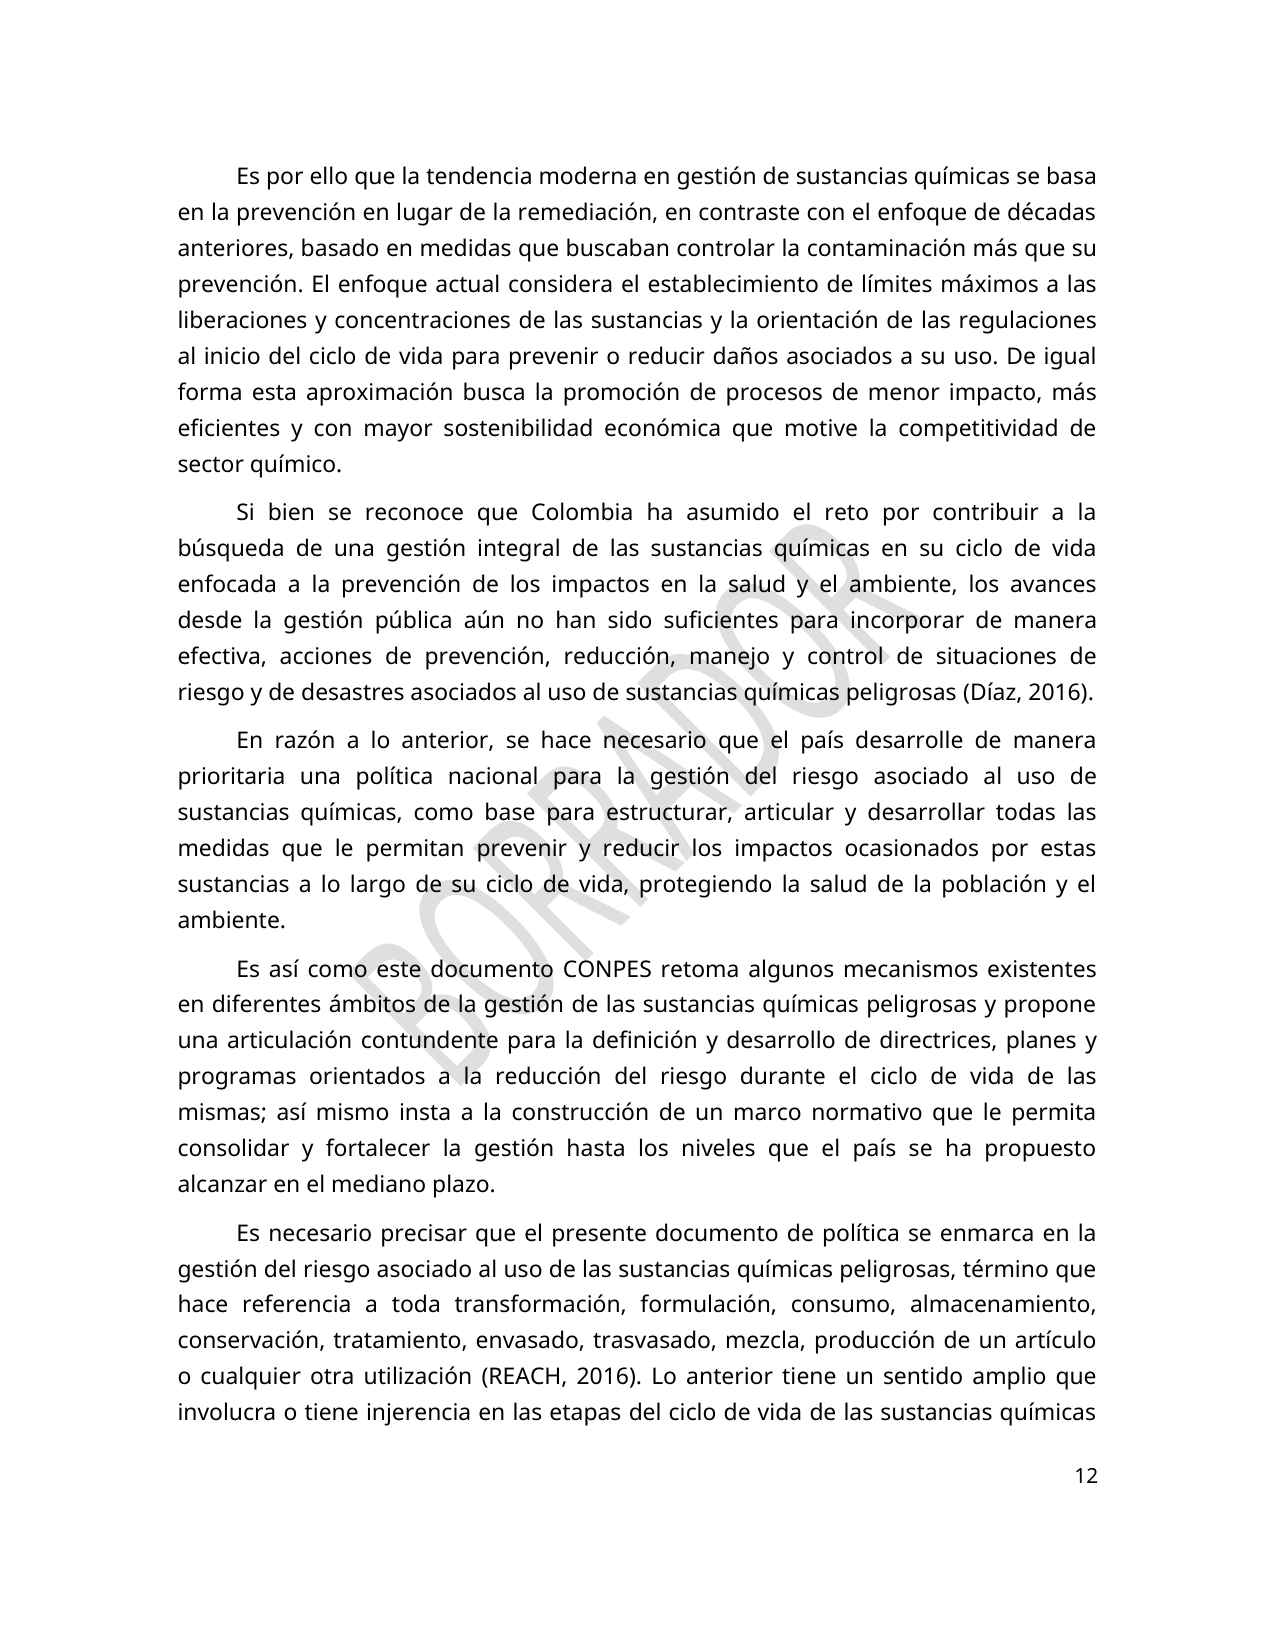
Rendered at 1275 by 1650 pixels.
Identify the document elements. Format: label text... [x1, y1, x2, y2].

text Si bien se reconoce que Colombia ha asumido el reto por contribuir a la búsqueda de una gestión integral de las sustancias químicas en su ciclo de vida enfocada a la prevención de los impactos en la salud y el ambiente, los avances desde la gestión pública aún no han sido suficientes para incorporar de manera efectiva, acciones de prevención, reducción, manejo y control de situaciones de riesgo y de desastres asociados al uso de sustancias químicas peligrosas. [177, 496, 1098, 707]
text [177, 1217, 1098, 1427]
text Es por ello que la tendencia moderna en gestión de sustancias químicas se basa en la prevención en lugar de la remediación, en contraste con el enfoque de décadas anteriores, basado en medidas que buscaban controlar la contaminación más que su prevención. El enfoque actual considera el establecimiento de límites máximos a las liberaciones y concentraciones de las sustancias y la orientación de las regulaciones al inicio del ciclo de vida para prevenir o reducir daños asociados a su uso. De igual forma esta aproximación busca la promoción de procesos de menor impacto, más eficientes y con mayor sostenibilidad económica que motive la competitividad de sector químico. [177, 160, 1098, 479]
text Es así como este documento CONPES retoma algunos mecanismos existentes en diferentes ámbitos de la gestión de las sustancias químicas peligrosas y propone una articulación contundente para la definición y desarrollo de directrices, planes y programas orientados a la reducción del riesgo durante el ciclo de vida de las mismas; así mismo insta a la construcción de un marco normativo que le permita consolidar y fortalecer la gestión hasta los niveles que el país se ha propuesto alcanzar en el mediano plazo. [177, 952, 1098, 1199]
text En razón a lo anterior, se hace necesario que el país desarrolle de manera prioritaria una política nacional para la gestión del riesgo asociado al uso de sustancias químicas, como base para estructurar, articular y desarrollar todas las medidas que le permitan prevenir y reducir los impactos ocasionados por estas sustancias a lo largo de su ciclo de vida, protegiendo la salud de la población y el ambiente. [177, 724, 1098, 935]
